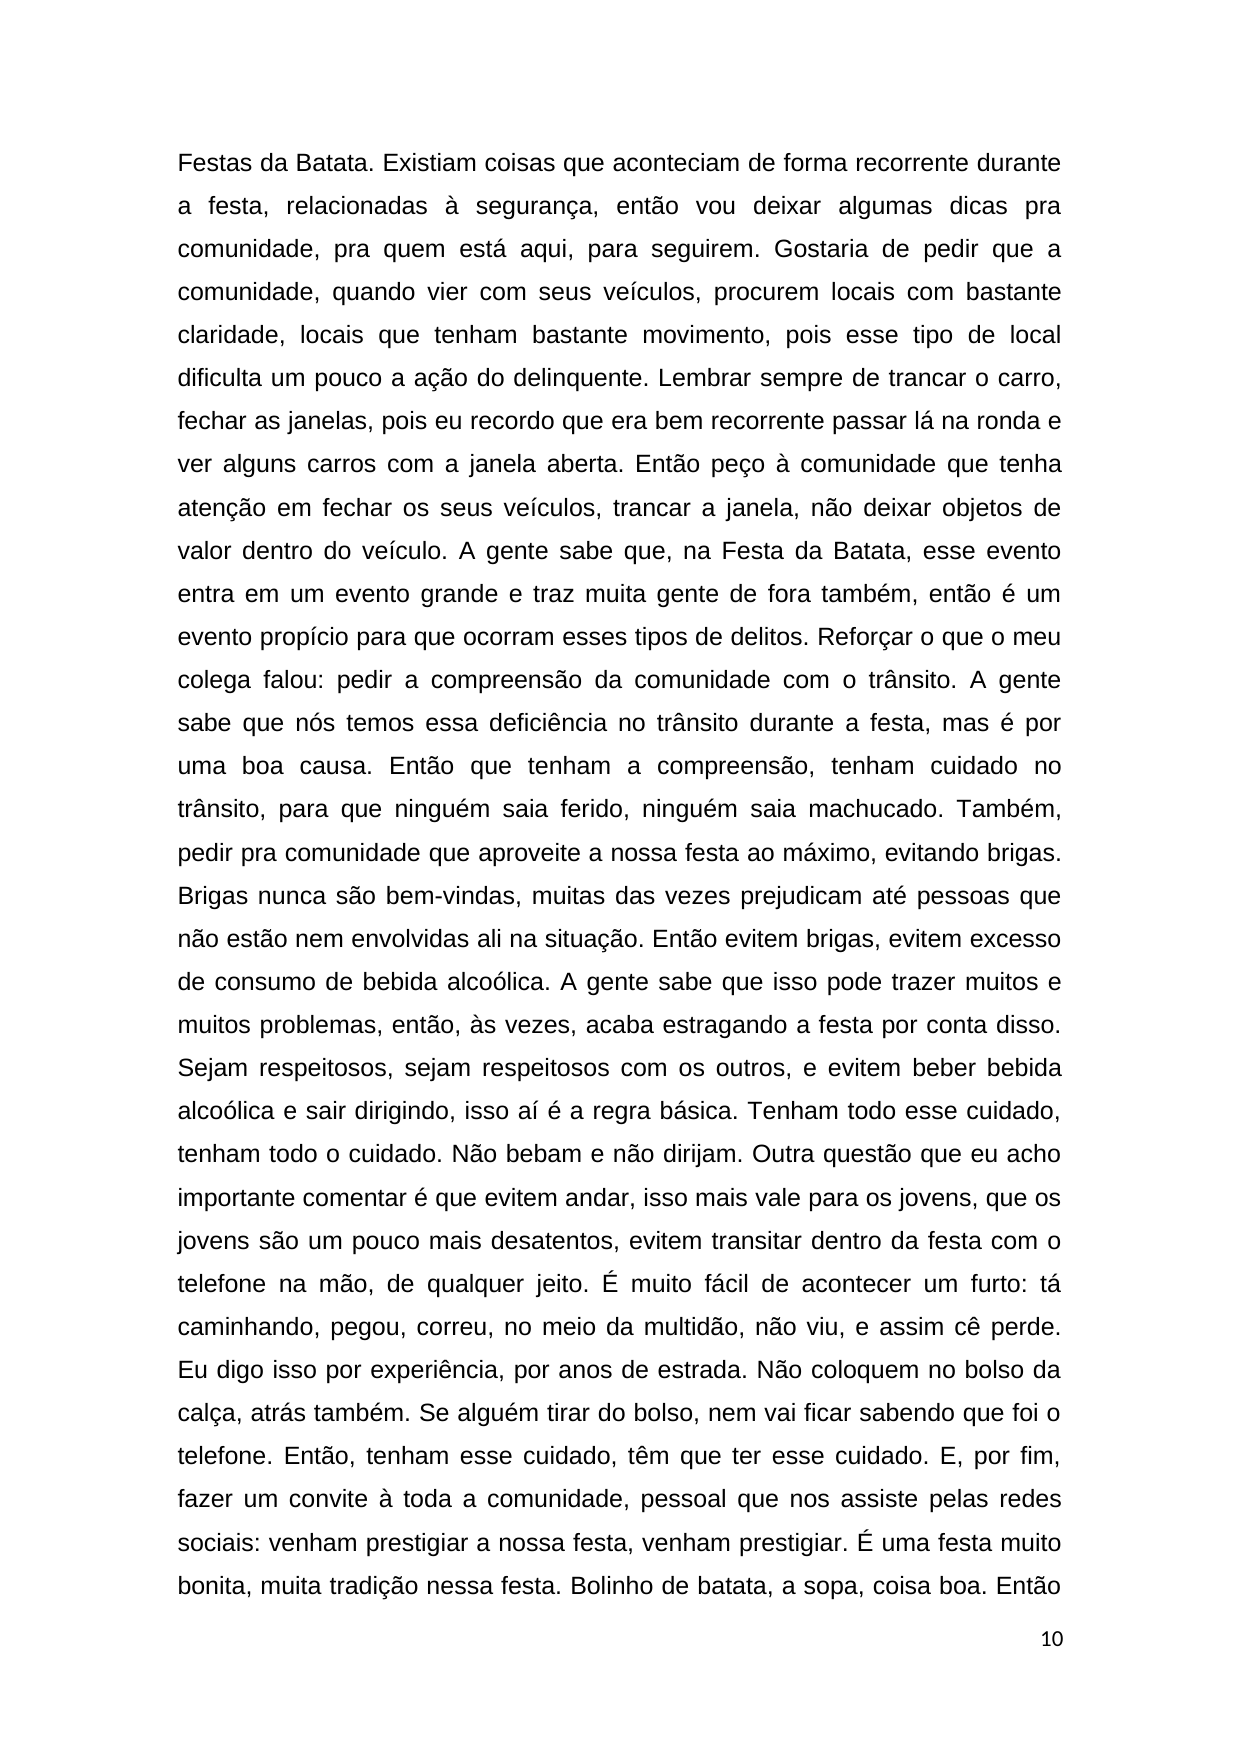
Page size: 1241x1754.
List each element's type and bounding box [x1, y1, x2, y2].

text [177, 148, 1063, 1599]
